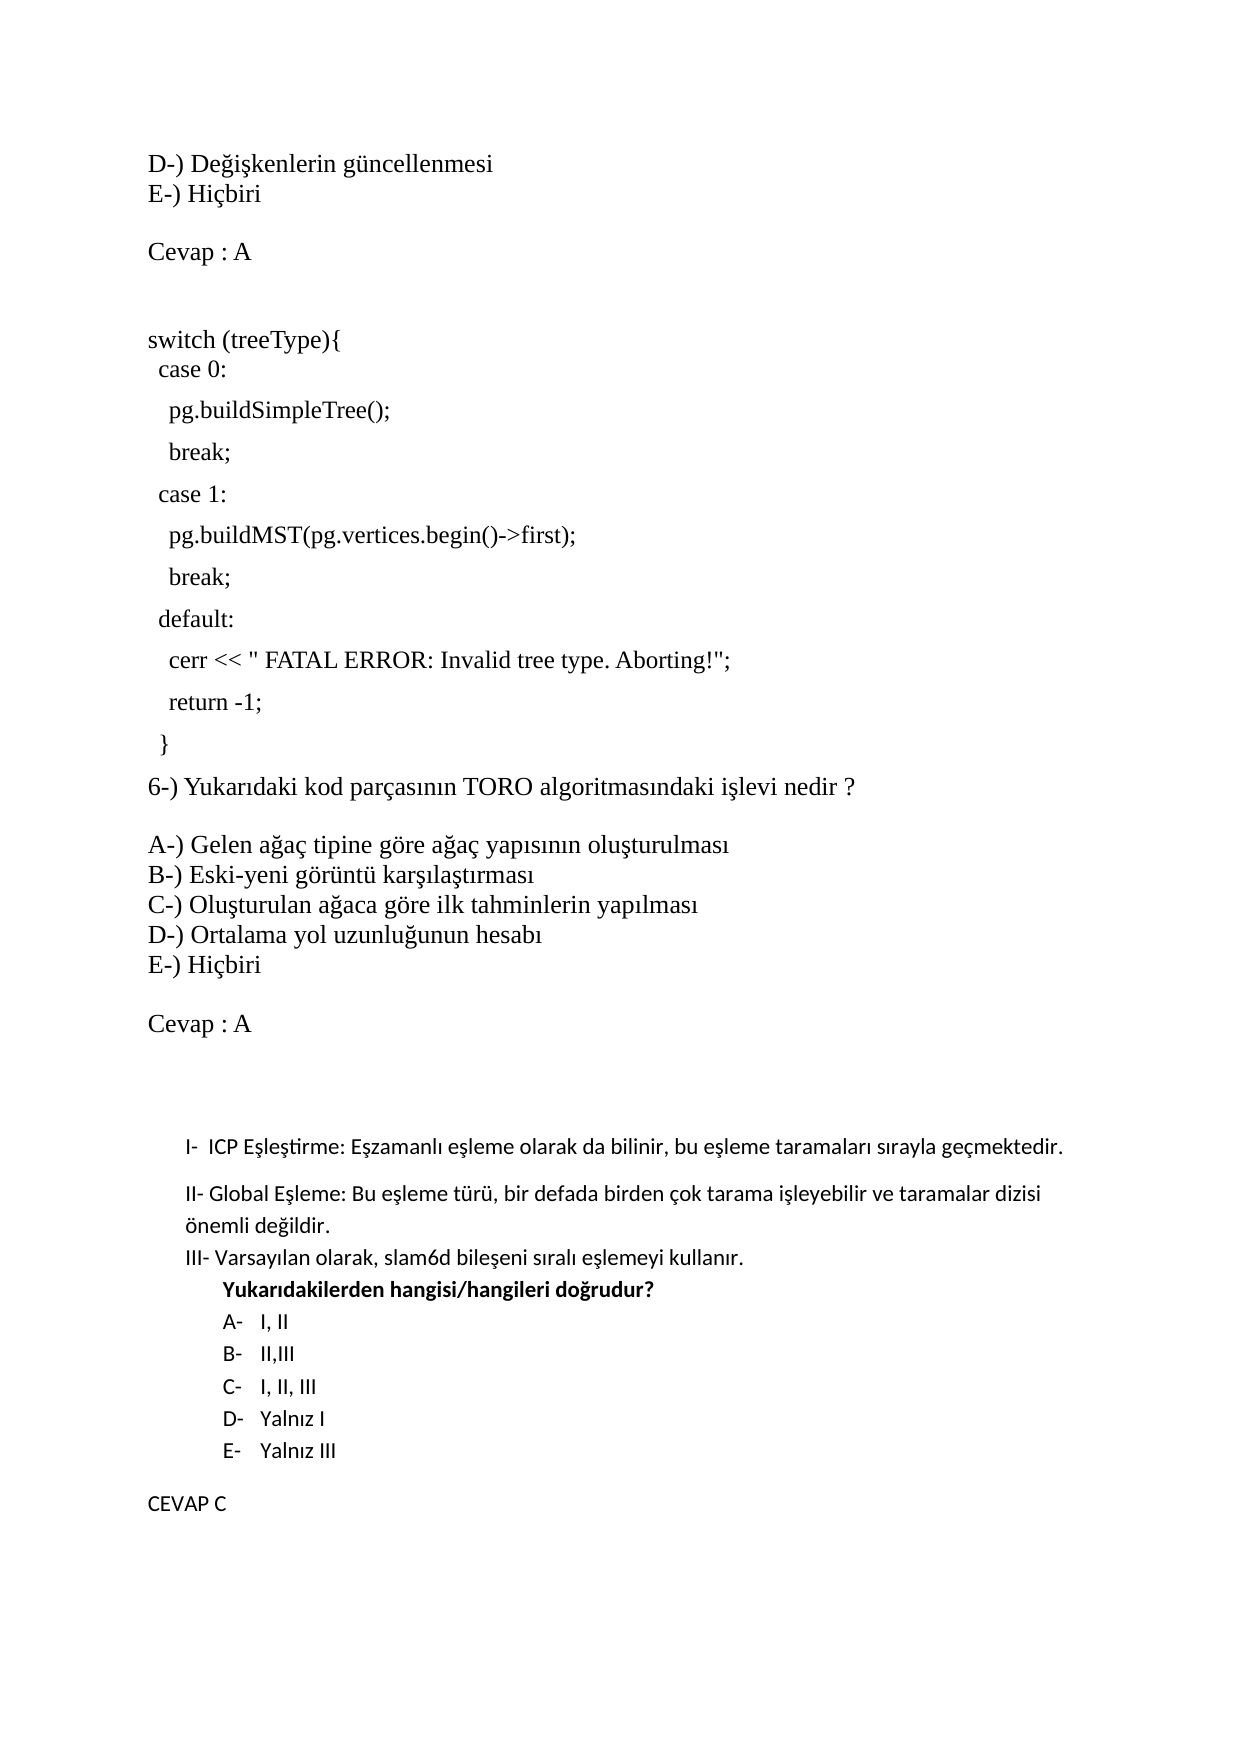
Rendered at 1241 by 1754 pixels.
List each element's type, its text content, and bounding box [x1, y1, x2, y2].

list III- Varsayılan olarak, slam6d bileşeni sıralı eşlemeyi kullanır. [185, 1243, 1093, 1271]
text case 0: [148, 354, 1093, 383]
text C-) Oluşturulan ağaca göre ilk tahminlerin yapılması [148, 889, 1093, 919]
text E-) Hiçbiri [148, 178, 1093, 208]
list Yalnız III [223, 1436, 1093, 1464]
text case 1: [148, 479, 1093, 508]
text 6-) Yukarıdaki kod parçasının TORO algoritmasındaki işlevi nedir ? [148, 771, 1093, 801]
text D-) Ortalama yol uzunluğunun hesabı [148, 919, 1093, 949]
text pg.buildMST(pg.vertices.begin()->first); [148, 521, 1093, 549]
list Yukarıdakilerden hangisi/hangileri doğrudur? [223, 1275, 1093, 1303]
text break; [148, 437, 1093, 466]
text I- ICP Eşleştirme: Eşzamanlı eşleme olarak da bilinir, bu eşleme taramaları sırayla geçmektedir. [185, 1132, 1093, 1160]
list II,III [223, 1339, 1093, 1368]
text pg.buildSimpleTree(); [148, 396, 1093, 424]
text cerr << " FATAL ERROR: Invalid tree type. Aborting!"; [148, 646, 1093, 674]
text Cevap : A [148, 236, 1093, 266]
text } [148, 729, 1093, 758]
text B-) Eski-yeni görüntü karşılaştırması [148, 859, 1093, 889]
text A-) Gelen ağaç tipine göre ağaç yapısının oluşturulması [148, 829, 1093, 859]
list II- Global Eşleme: Bu eşleme türü, bir defada birden çok tarama işleyebilir ve taramalar dizisi önemli değildir. [185, 1179, 1093, 1239]
text switch (treeType){ [148, 324, 1093, 354]
text break; [148, 562, 1093, 591]
text Cevap : A [148, 1008, 1093, 1038]
text D-) Değişkenlerin güncellenmesi [148, 148, 1093, 178]
text default: [148, 604, 1093, 633]
list Yalnız I [223, 1404, 1093, 1432]
text E-) Hiçbiri [148, 949, 1093, 979]
list I, II, III [223, 1372, 1093, 1400]
list I, II [223, 1307, 1093, 1335]
text return -1; [148, 687, 1093, 716]
text CEVAP C [148, 1489, 1093, 1517]
